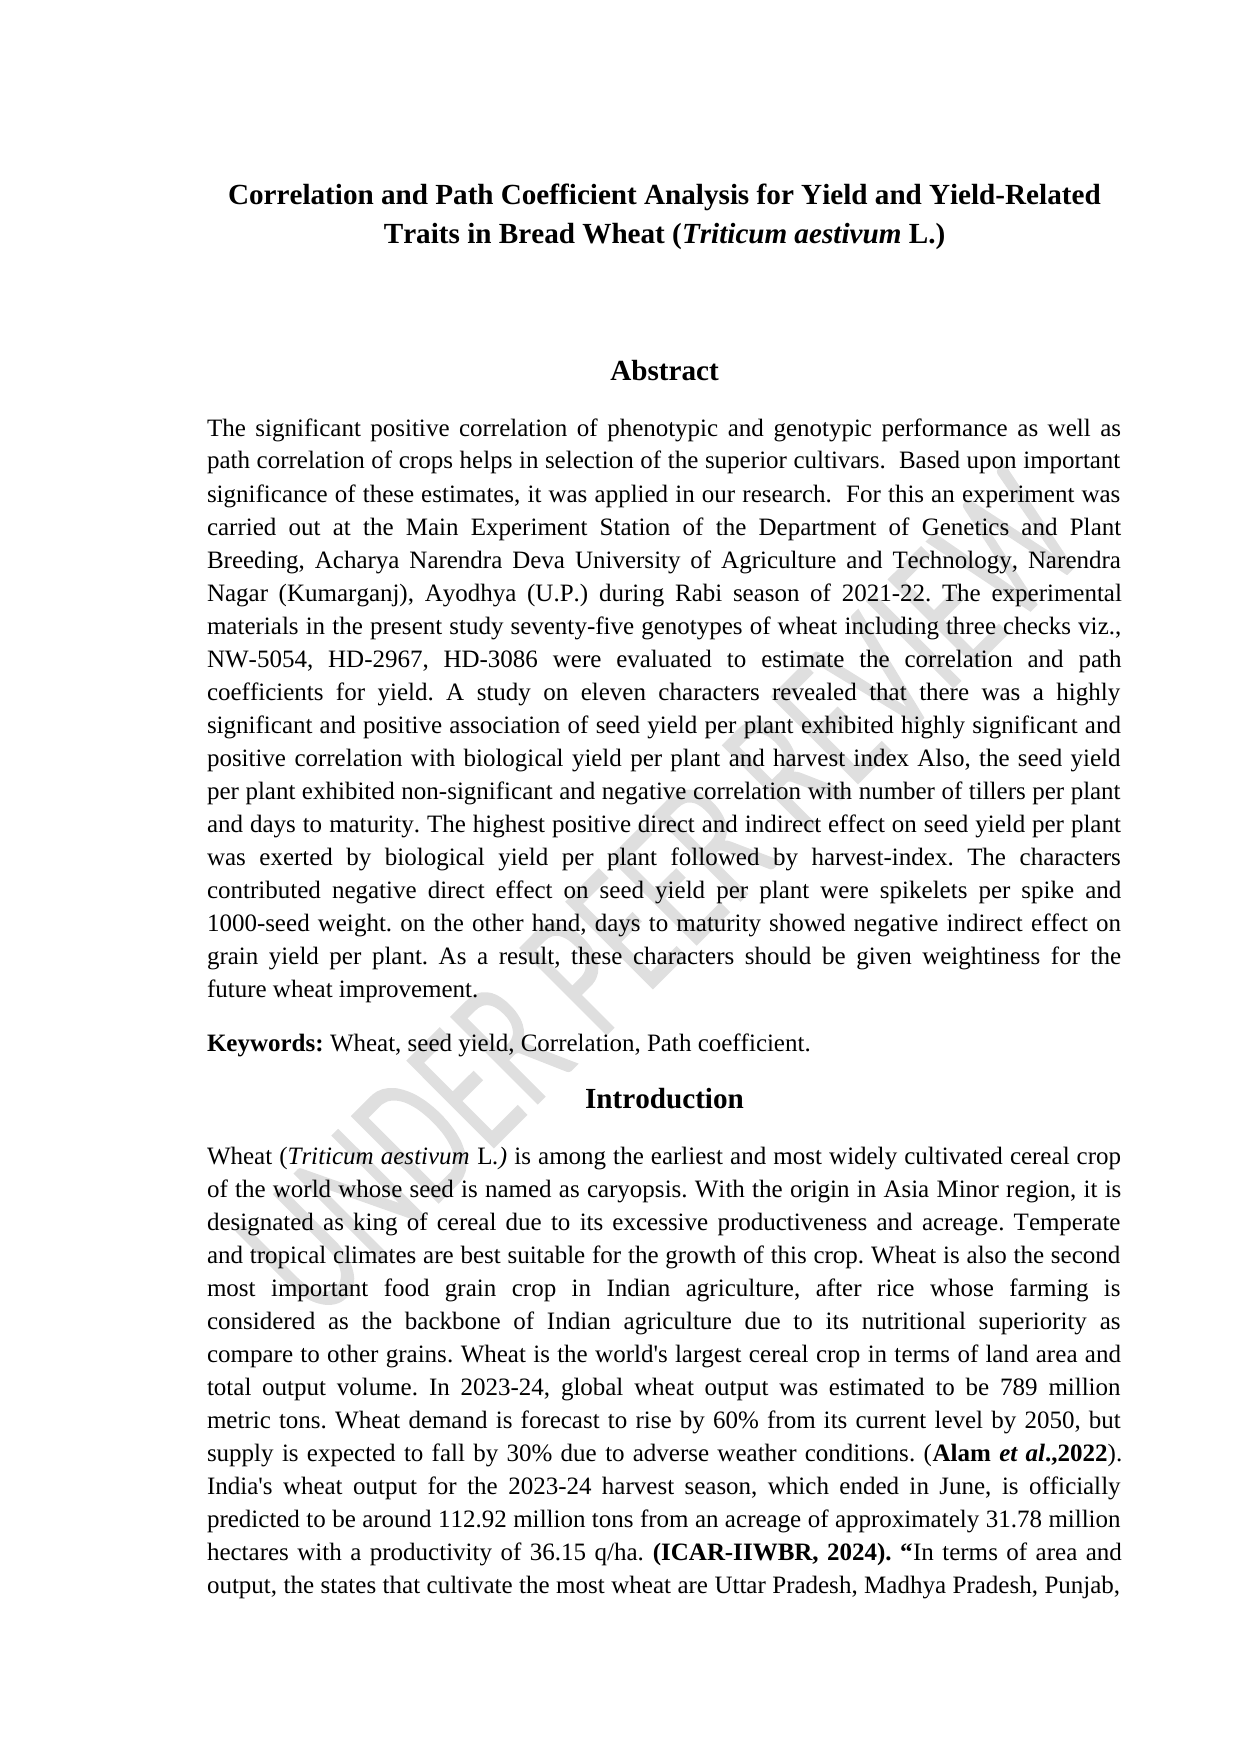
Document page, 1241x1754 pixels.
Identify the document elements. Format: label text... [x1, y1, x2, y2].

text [207, 1141, 1122, 1599]
text Keywords: Wheat, seed yield, Correlation, Path coefficient. [207, 1028, 1122, 1057]
text The significant positive correlation of phenotypic and genotypic performance as well as path correlation of crops helps in selection of the superior cultivars. Based upon important significance of these estimates, it was applied in our research. For this an experiment was carried out at the Main Experiment Station of the Department of Genetics and Plant Breeding, Acharya Narendra Deva University of Agriculture and Technology, Narendra Nagar (Kumarganj), Ayodhya (U.P.) during Rabi season of 2021-22. The experimental materials in the present study seventy-five genotypes of wheat including three checks viz., NW-5054, HD-2967, HD-3086 were evaluated to estimate the correlation and path coefficients for yield. A study on eleven characters revealed that there was a highly significant and positive association of seed yield per plant exhibited highly significant and positive correlation with biological yield per plant and harvest index Also, the seed yield per plant exhibited non-significant and negative correlation with number of tillers per plant and days to maturity. The highest positive direct and indirect effect on seed yield per plant was exerted by biological yield per plant followed by harvest-index. The characters contributed negative direct effect on seed yield per plant were spikelets per spike and 1000-seed weight. on the other hand, days to maturity showed negative indirect effect on grain yield per plant. As a result, these characters should be given weightiness for the future wheat improvement. [207, 413, 1122, 1003]
text Abstract [207, 353, 1122, 387]
text Correlation and Path Coefficient Analysis for Yield and Yield-Related Traits in Bread Wheat (Triticum aestivum L.) [207, 177, 1122, 249]
text Introduction [207, 1082, 1122, 1115]
